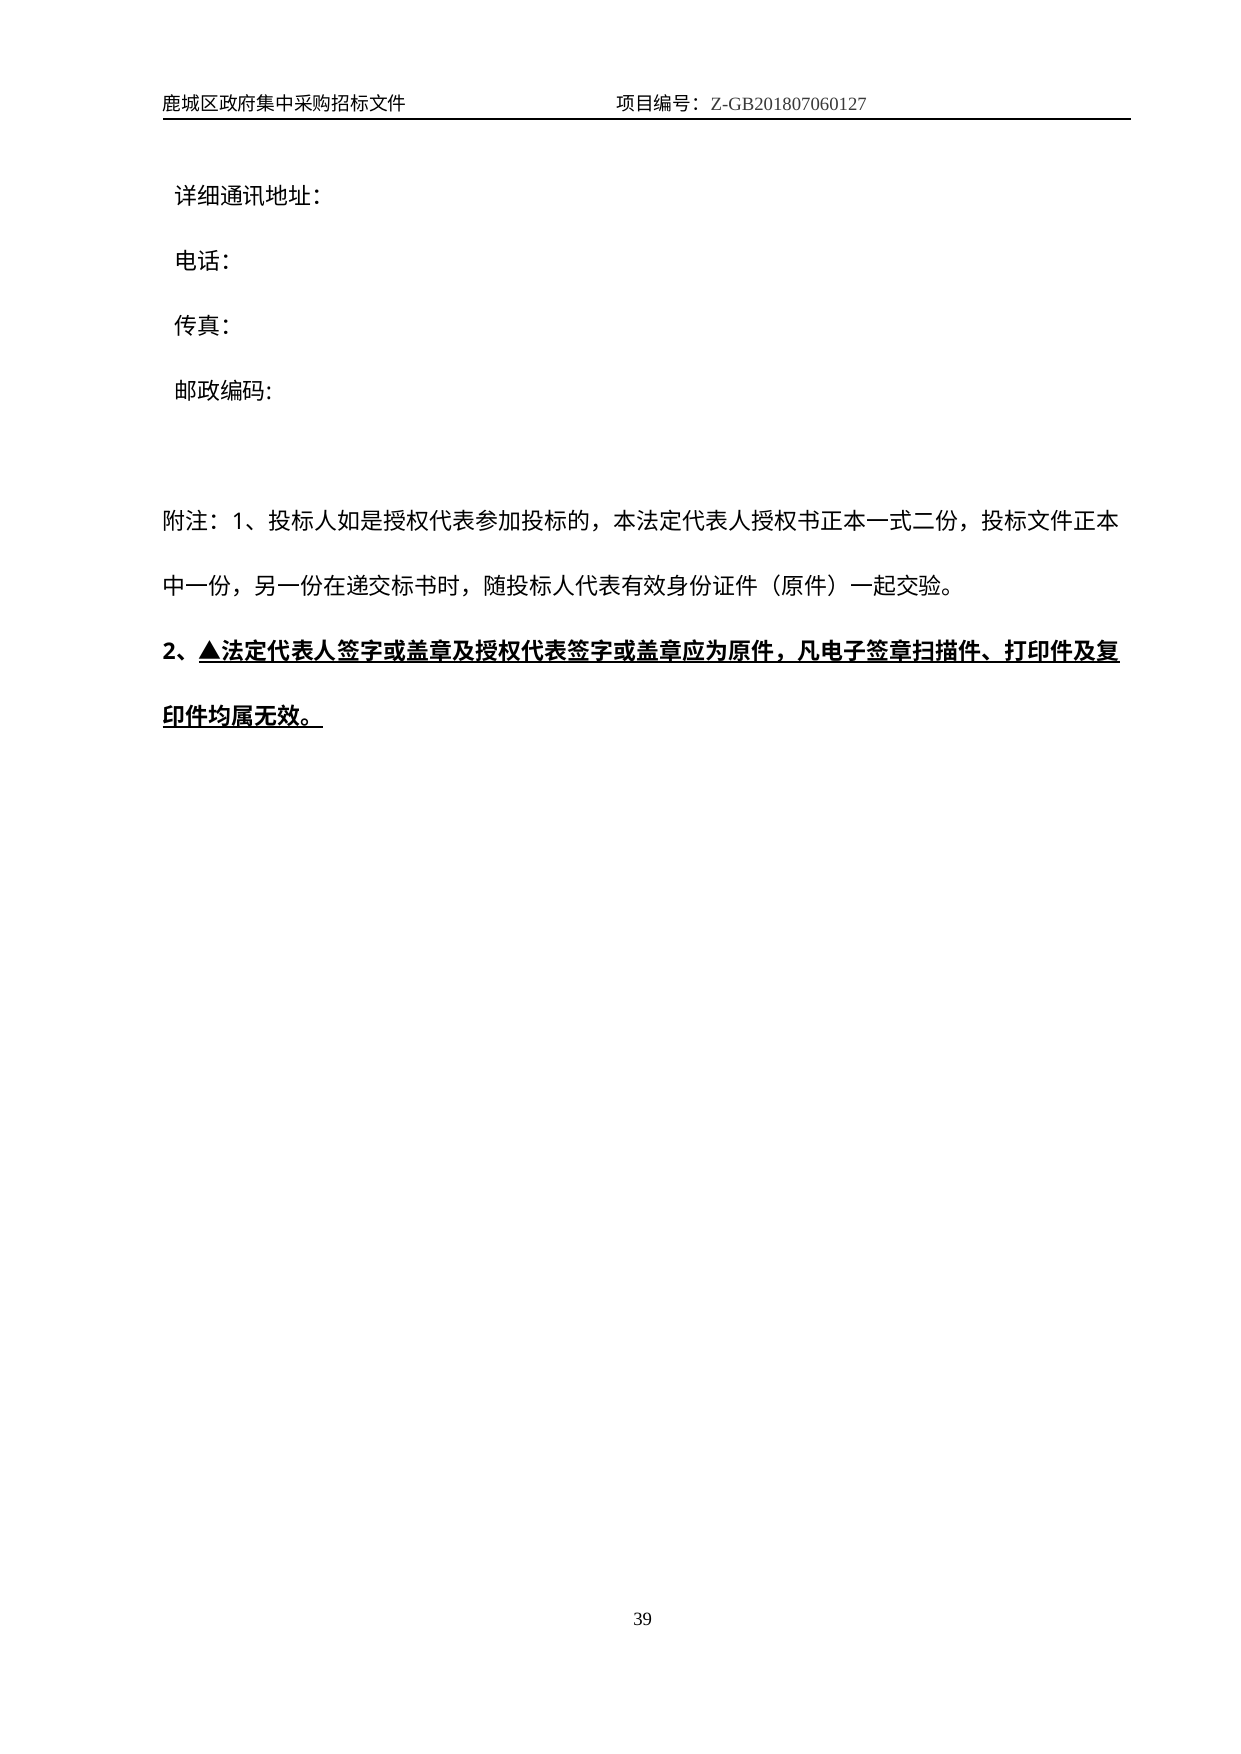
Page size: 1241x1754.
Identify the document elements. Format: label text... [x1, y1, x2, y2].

text 邮政编码: [162, 357, 1122, 422]
text 附注：1、投标人如是授权代表参加投标的，本法定代表人授权书正本一式二份，投标文件正本中一份，另一份在递交标书时，随投标人代表有效身份证件（原件）一起交验。 [162, 487, 1122, 617]
text 传真： [162, 292, 1122, 357]
text 详细通讯地址： [162, 162, 1122, 227]
text 电话： [162, 227, 1122, 292]
text 2、▲法定代表人签字或盖章及授权代表签字或盖章应为原件，凡电子签章扫描件、打印件及复印件均属无效。 [162, 617, 1122, 747]
